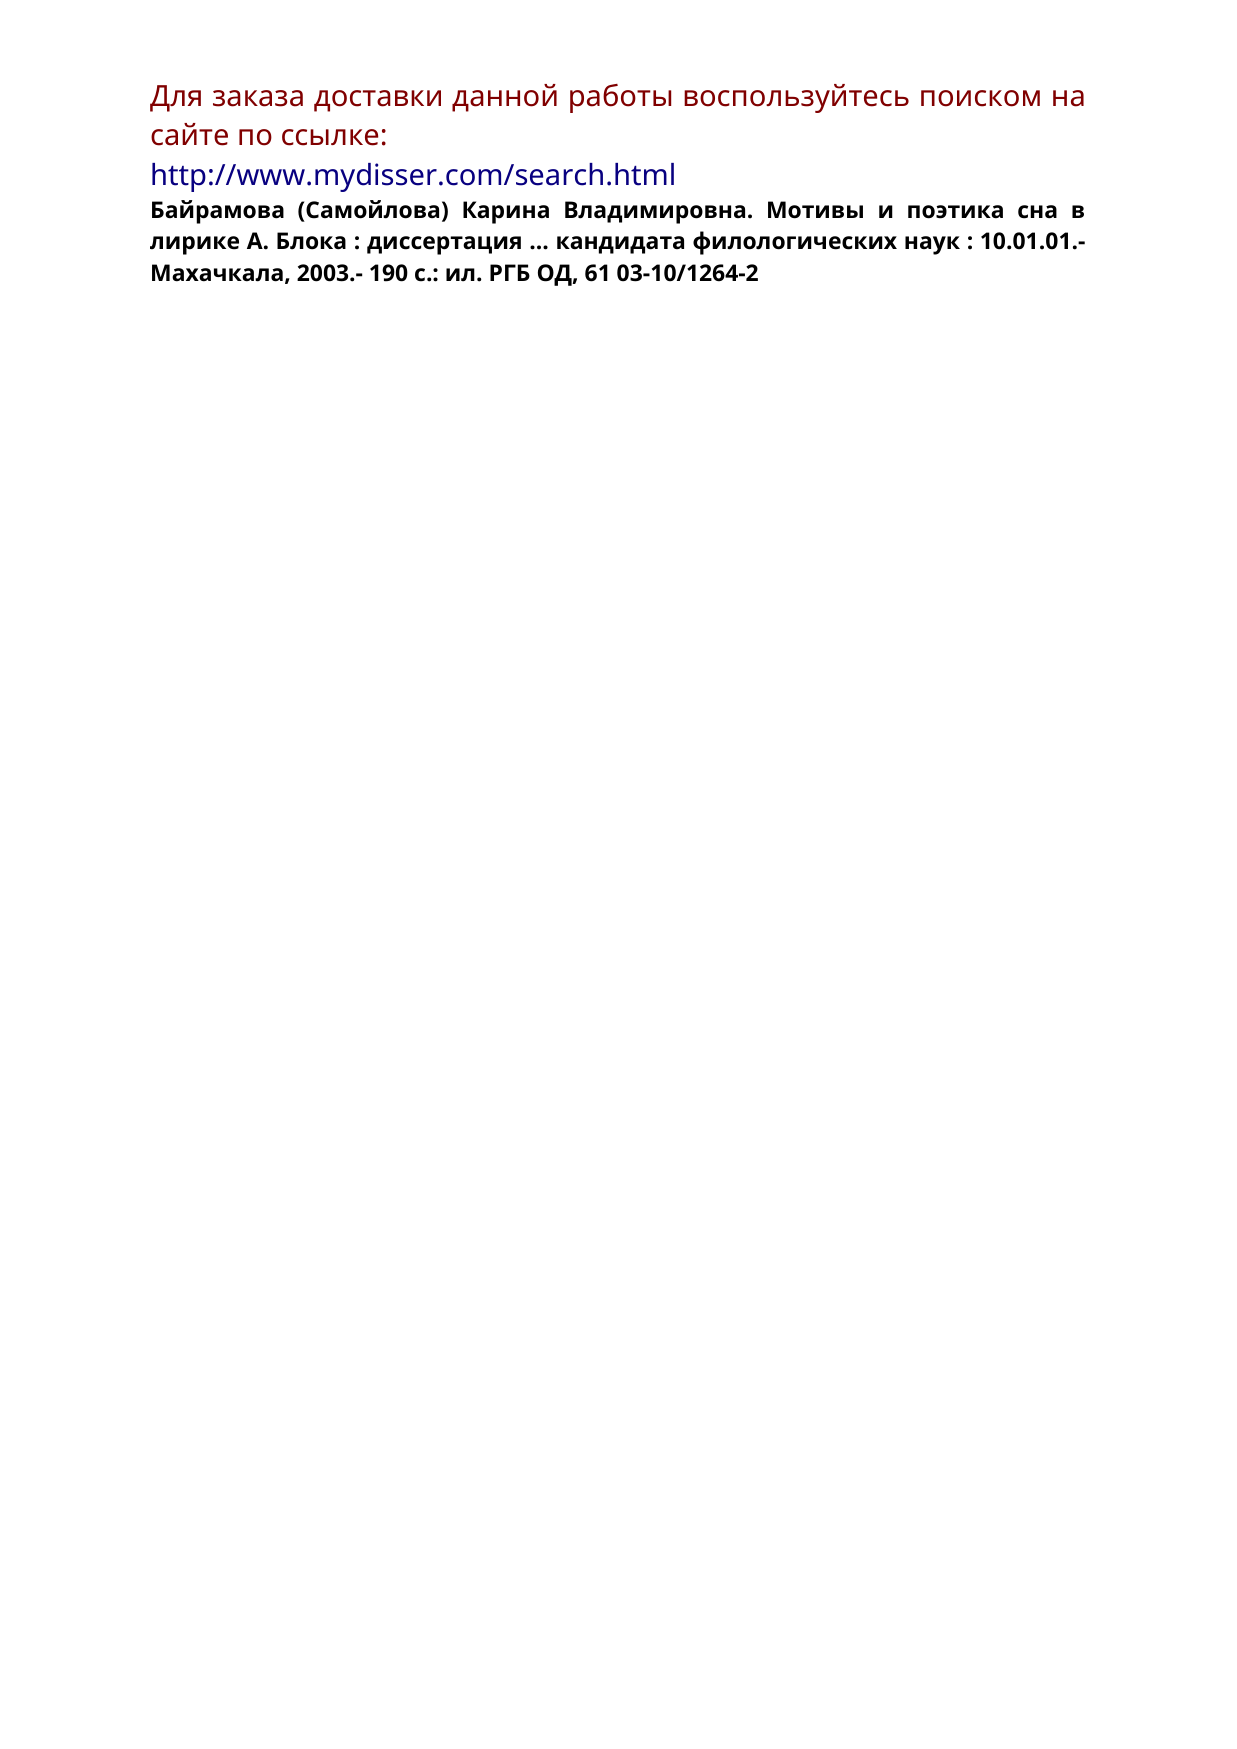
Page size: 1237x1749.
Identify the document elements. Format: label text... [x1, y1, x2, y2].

text Байрамова (Самойлова) Карина Владимировна. Мотивы и поэтика сна в лирике А. Блока : диссертация ... кандидата филологических наук : 10.01.01.- Махачкала, 2003.- 190 с.: ил. РГБ ОД, 61 03-10/1264-2 [150, 194, 1086, 288]
